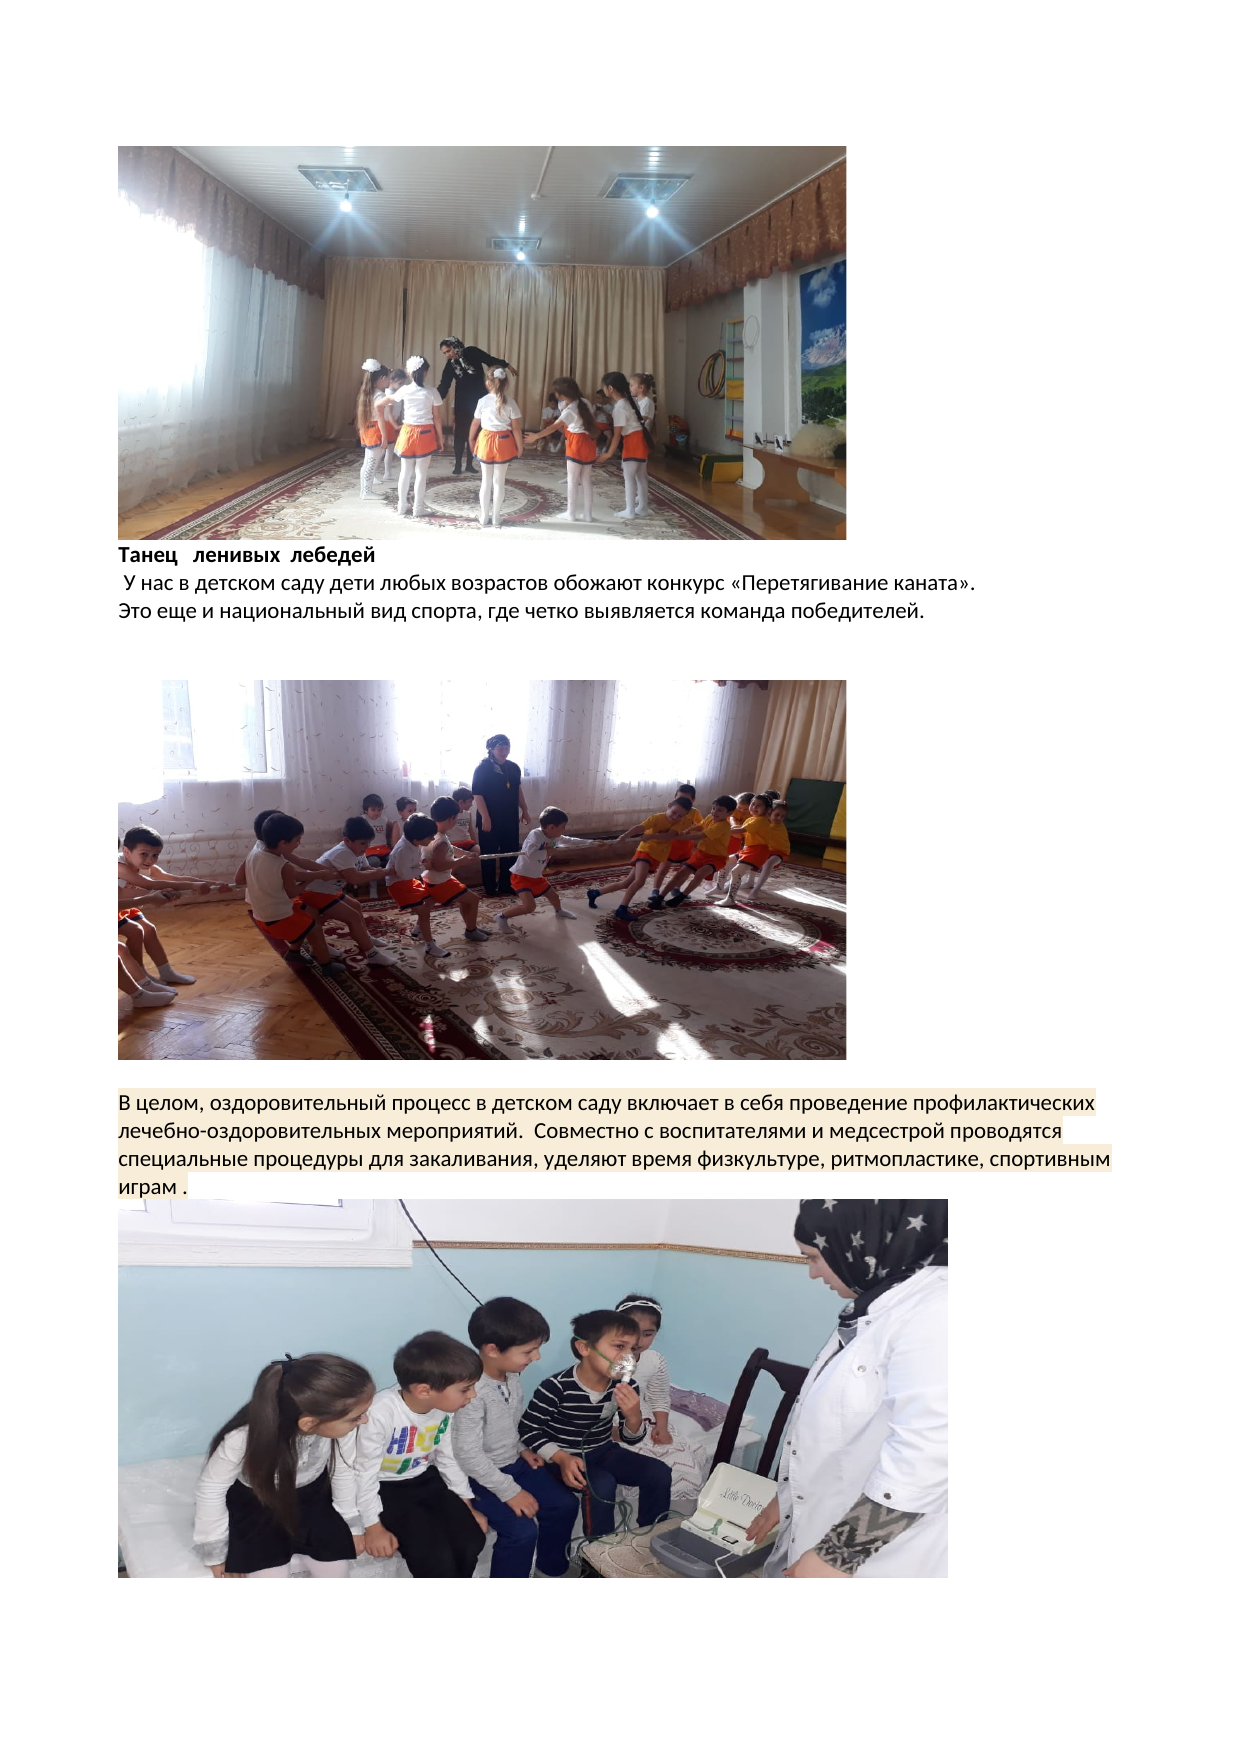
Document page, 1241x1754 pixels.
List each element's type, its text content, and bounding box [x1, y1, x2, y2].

text Танец ленивых лебедей [118, 540, 1152, 568]
text Это еще и национальный вид спорта, где четко выявляется команда победителей. [118, 596, 1152, 624]
text В целом, оздоровительный процесс в детском саду включает в себя проведение профилактических лечебно-оздоровительных мероприятий. Совместно с воспитателями и медсестрой проводятся специальные процедуры для закаливания, уделяют время физкультуре, ритмопластике, спортивным играм . [188, 1088, 1152, 1200]
picture [118, 1199, 948, 1578]
picture [118, 146, 847, 540]
picture [118, 680, 847, 1060]
text У нас в детском саду дети любых возрастов обожают конкурс «Перетягивание каната». [118, 568, 1152, 596]
